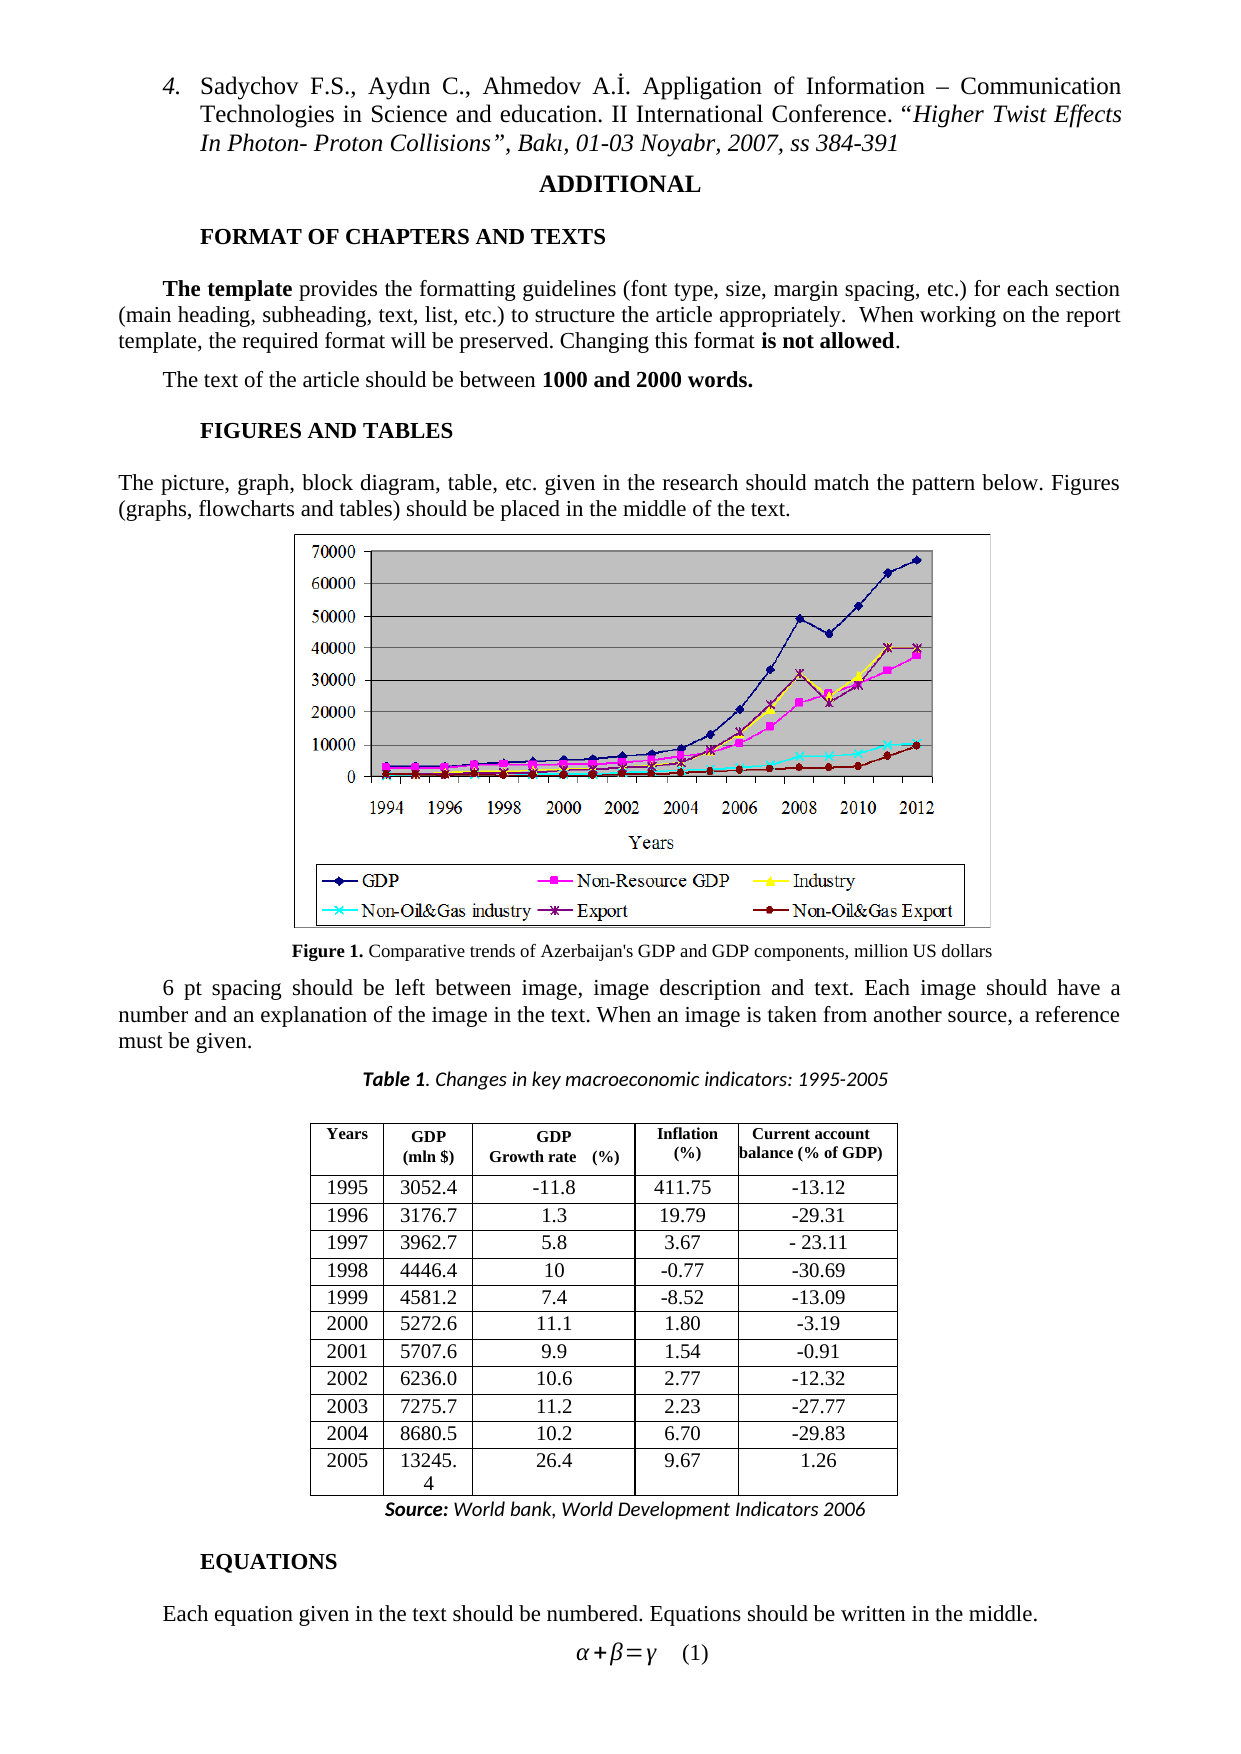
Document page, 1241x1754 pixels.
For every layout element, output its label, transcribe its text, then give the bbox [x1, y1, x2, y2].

table_cell 10.6 [473, 1367, 634, 1394]
table_cell 1.26 [739, 1449, 897, 1495]
table_cell 10.2 [473, 1422, 634, 1447]
table_cell 2004 [311, 1422, 383, 1447]
text Figure 1. Comparative trends of Azerbaijan's GDP and GDP components, million US dollars [118, 940, 1122, 962]
table_header Current account balance (% of GDP) [739, 1124, 897, 1175]
table_cell 26.4 [473, 1449, 634, 1495]
table_header Inflation (%) [636, 1124, 738, 1175]
table_cell 13245.4 [384, 1449, 472, 1495]
table_cell 3.67 [636, 1231, 738, 1257]
table_cell -13.12 [739, 1176, 897, 1202]
table_cell 11.1 [473, 1312, 634, 1338]
table_cell -0.91 [739, 1340, 897, 1366]
text Each equation given in the text should be numbered. Equations should be written in the middle. [118, 1600, 1122, 1626]
table_cell -13.09 [739, 1286, 897, 1311]
table_cell 9.9 [473, 1340, 634, 1366]
table_cell -0.77 [636, 1259, 738, 1285]
table_cell 1998 [311, 1259, 383, 1285]
table_cell 6236.0 [384, 1367, 472, 1394]
table_cell -30.69 [739, 1259, 897, 1285]
table_cell 1999 [311, 1286, 383, 1311]
table_header Years [311, 1124, 383, 1175]
table_cell 10 [473, 1259, 634, 1285]
table_cell 2001 [311, 1340, 383, 1366]
table_cell 6.70 [636, 1422, 738, 1447]
table_cell 8680.5 [384, 1422, 472, 1447]
list The picture, graph, block diagram, table, etc. given in the research should match the pattern below. Figures (graphs, flowcharts and tables) should be placed in the middle of the text. [118, 469, 1122, 522]
table_header GDP (mln $) [384, 1124, 472, 1175]
table_cell -11.8 [473, 1176, 634, 1202]
table_cell 2002 [311, 1367, 383, 1394]
table_cell 411.75 [636, 1176, 738, 1202]
table_cell 4581.2 [384, 1286, 472, 1311]
table_cell -8.52 [636, 1286, 738, 1311]
table_cell 1997 [311, 1231, 383, 1257]
table_cell -29.83 [739, 1422, 897, 1447]
table_cell 7275.7 [384, 1395, 472, 1421]
table_cell -27.77 [739, 1395, 897, 1421]
table_cell 11.2 [473, 1395, 634, 1421]
table_cell 4446.4 [384, 1259, 472, 1285]
text Sadychov F.S., Aydın C., Ahmedov A.İ. Appligation of Information – Communication Technologies in Science and education. II International Conference. “Higher Twist Effects In Photon- Proton Collisions”, Bakı, 01-03 Noyabr, 2007, ss 384-391 [162, 71, 1122, 157]
table_cell -12.32 [739, 1367, 897, 1394]
text 6 pt spacing should be left between image, image description and text. Each image should have a number and an explanation of the image in the text. When an image is taken from another source, a reference must be given. [118, 974, 1122, 1053]
table_cell 1995 [311, 1176, 383, 1202]
table_cell 3962.7 [384, 1231, 472, 1257]
list Format of chapters and texts [200, 223, 1122, 250]
table_cell 1996 [311, 1204, 383, 1230]
table_cell 2.77 [636, 1367, 738, 1394]
table_cell 3052.4 [384, 1176, 472, 1202]
table_cell 2003 [311, 1395, 383, 1421]
picture [294, 534, 991, 928]
list Equations [200, 1548, 1122, 1575]
table_cell 1.3 [473, 1204, 634, 1230]
text Source: World bank, World Development Indicators 2006 [269, 1496, 981, 1521]
list Figures and tables [200, 418, 1122, 444]
table_cell 5707.6 [384, 1340, 472, 1366]
table_cell 2000 [311, 1312, 383, 1338]
text Additional [118, 169, 1122, 198]
table_cell 5272.6 [384, 1312, 472, 1338]
table_cell 7.4 [473, 1286, 634, 1311]
text The text of the article should be between 1000 and 2000 words. [118, 366, 1122, 393]
table_cell 9.67 [636, 1449, 738, 1495]
table_cell -3.19 [739, 1312, 897, 1338]
text (1) [118, 1638, 1122, 1666]
table_cell 2.23 [636, 1395, 738, 1421]
table_cell 1.54 [636, 1340, 738, 1366]
table_cell 3176.7 [384, 1204, 472, 1230]
table_cell 2005 [311, 1449, 383, 1495]
table_header GDP Growth rate (%) [473, 1124, 634, 1175]
text The template provides the formatting guidelines (font type, size, margin spacing, etc.) for each section (main heading, subheading, text, list, etc.) to structure the article appropriately. When working on the report template, the required format will be preserved. Changing this format is not allowed. [118, 275, 1122, 354]
table_cell - 23.11 [739, 1231, 897, 1257]
table_cell 1.80 [636, 1312, 738, 1338]
text Table 1. Changes in key macroeconomic indicators: 1995-2005 [269, 1066, 982, 1091]
table_cell -29.31 [739, 1204, 897, 1230]
table_cell 5.8 [473, 1231, 634, 1257]
table_cell 19.79 [636, 1204, 738, 1230]
